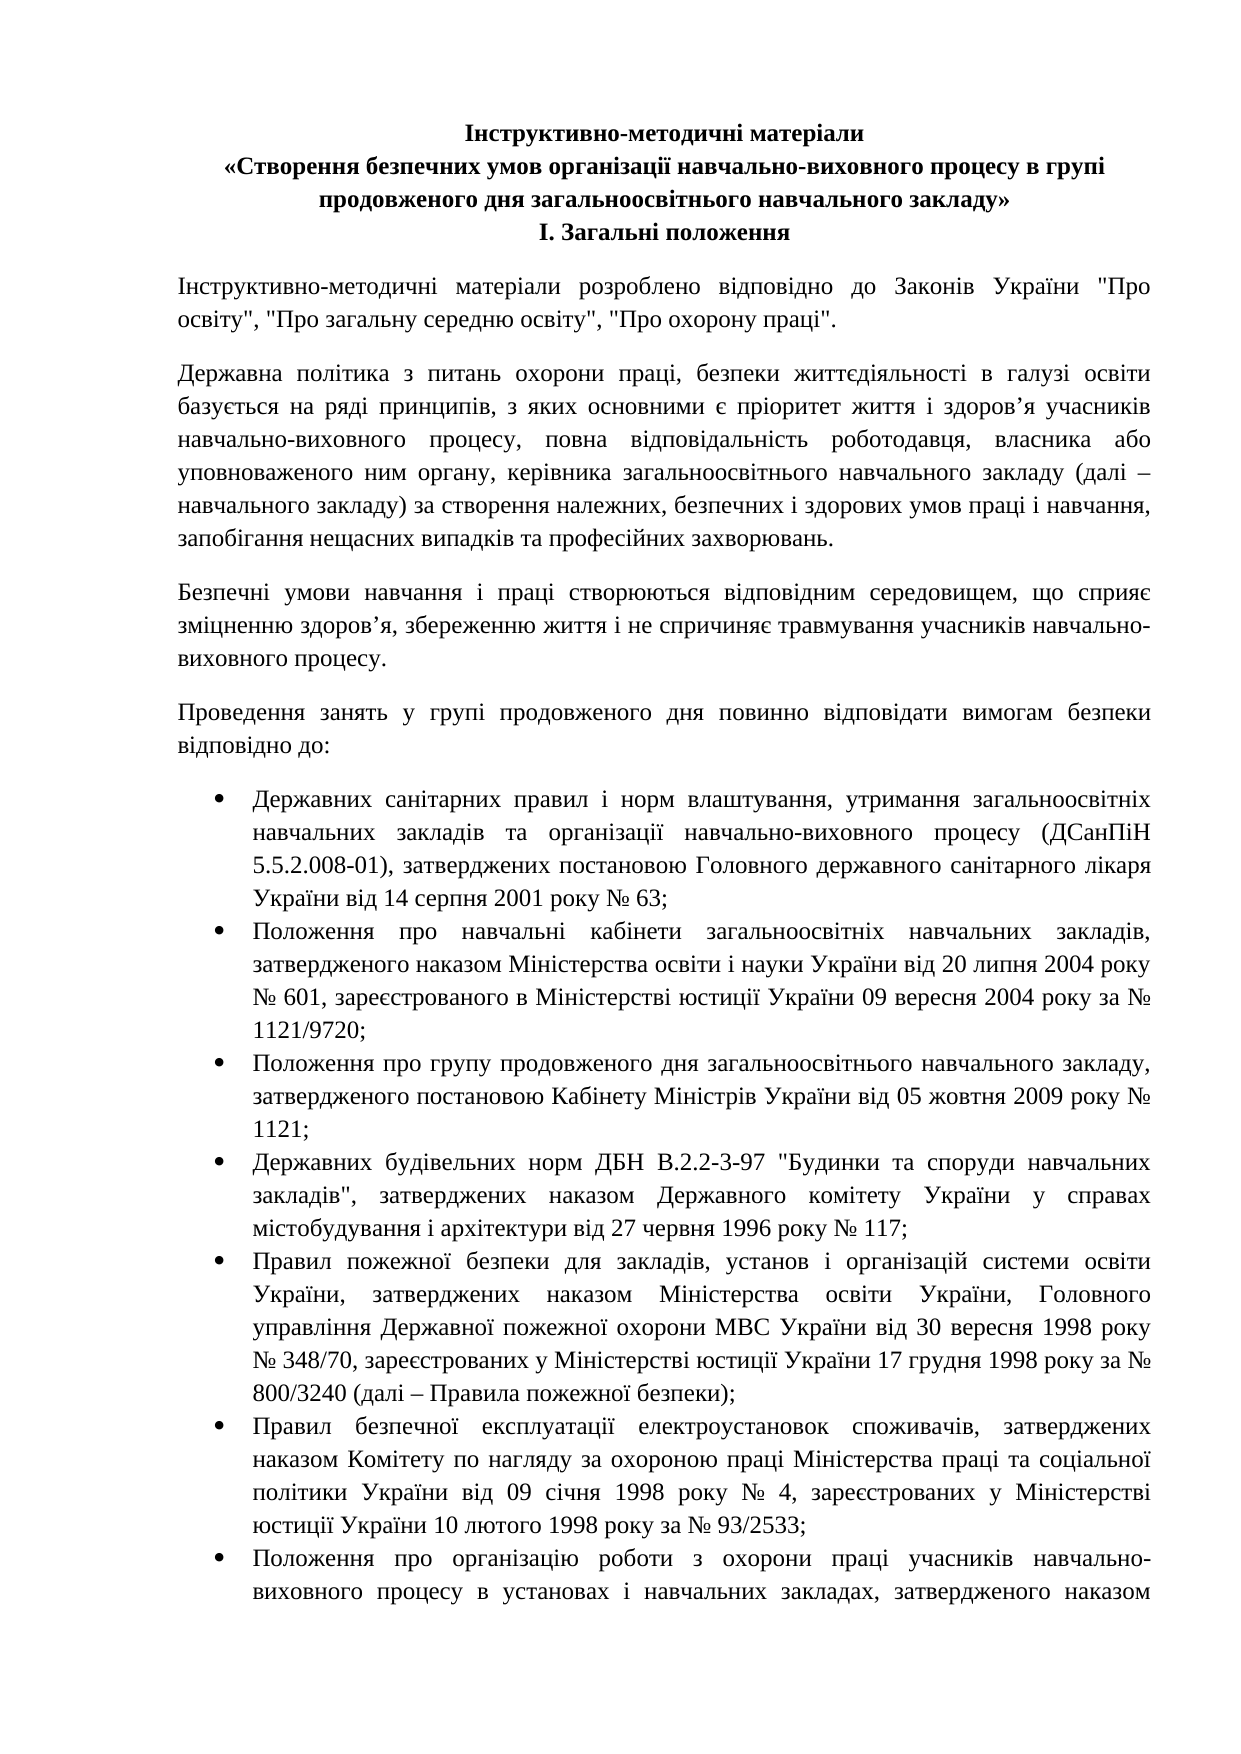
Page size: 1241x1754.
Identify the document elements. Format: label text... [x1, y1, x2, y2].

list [215, 1543, 1152, 1605]
text Безпечні умови навчання і праці створюються відповідним середовищем, що сприяє зміцненню здоров’я, збереженню життя і не спричиняє травмування учасників навчально-виховного процесу. [177, 577, 1152, 672]
text Інструктивно-методичні матеріали [177, 118, 1152, 147]
list Державних будівельних норм ДБН В.2.2-3-97 "Будинки та споруди навчальних закладів", затверджених наказом Державного комітету України у справах містобудування і архітектури від 27 червня 1996 року № 117; [215, 1147, 1152, 1242]
list Правил безпечної експлуатації електроустановок споживачів, затверджених наказом Комітету по нагляду за охороною праці Міністерства праці та соціальної політики України від 09 січня 1998 року № 4, зареєстрованих у Міністерстві юстиції України 10 лютого 1998 року за № 93/2533; [215, 1411, 1152, 1539]
list Правил пожежної безпеки для закладів, установ і організацій системи освіти України, затверджених наказом Міністерства освіти України, Головного управління Державної пожежної охорони МВС України від 30 вересня 1998 року № 348/70, зареєстрованих у Міністерстві юстиції України 17 грудня 1998 року за № 800/3240 (далі – Правила пожежної безпеки); [215, 1246, 1152, 1407]
text Державна політика з питань охорони праці, безпеки життєдіяльності в галузі освіти базується на ряді принципів, з яких основними є пріоритет життя і здоров’я учасників навчально-виховного процесу, повна відповідальність роботодавця, власника або уповноваженого ним органу, керівника загальноосвітнього навчального закладу (далі – навчального закладу) за створення належних, безпечних і здорових умов праці і навчання, запобігання нещасних випадків та професійних захворювань. [177, 358, 1152, 552]
list Положення про навчальні кабінети загальноосвітніх навчальних закладів, затвердженого наказом Міністерства освіти і науки України від 20 липня 2004 року № 601, зареєстрованого в Міністерстві юстиції України 09 вересня 2004 року за № 1121/9720; [215, 916, 1152, 1043]
text І. Загальні положення [177, 217, 1152, 246]
text Проведення занять у групі продовженого дня повинно відповідати вимогам безпеки відповідно до: [177, 697, 1152, 758]
list Державних санітарних правил і норм влаштування, утримання загальноосвітніх навчальних закладів та організації навчально-виховного процесу (ДСанПіН 5.5.2.008-01), затверджених постановою Головного державного санітарного лікаря України від 14 серпня 2001 року № 63; [215, 784, 1152, 911]
list Положення про групу продовженого дня загальноосвітнього навчального закладу, затвердженого постановою Кабінету Міністрів України від 05 жовтня 2009 року № 1121; [215, 1048, 1152, 1143]
text «Створення безпечних умов організації навчально-виховного процесу в групі продовженого дня загальноосвітнього навчального закладу» [177, 151, 1152, 213]
text Інструктивно-методичні матеріали розроблено відповідно до Законів України "Про освіту", "Про загальну середню освіту", "Про охорону праці". [177, 271, 1152, 333]
